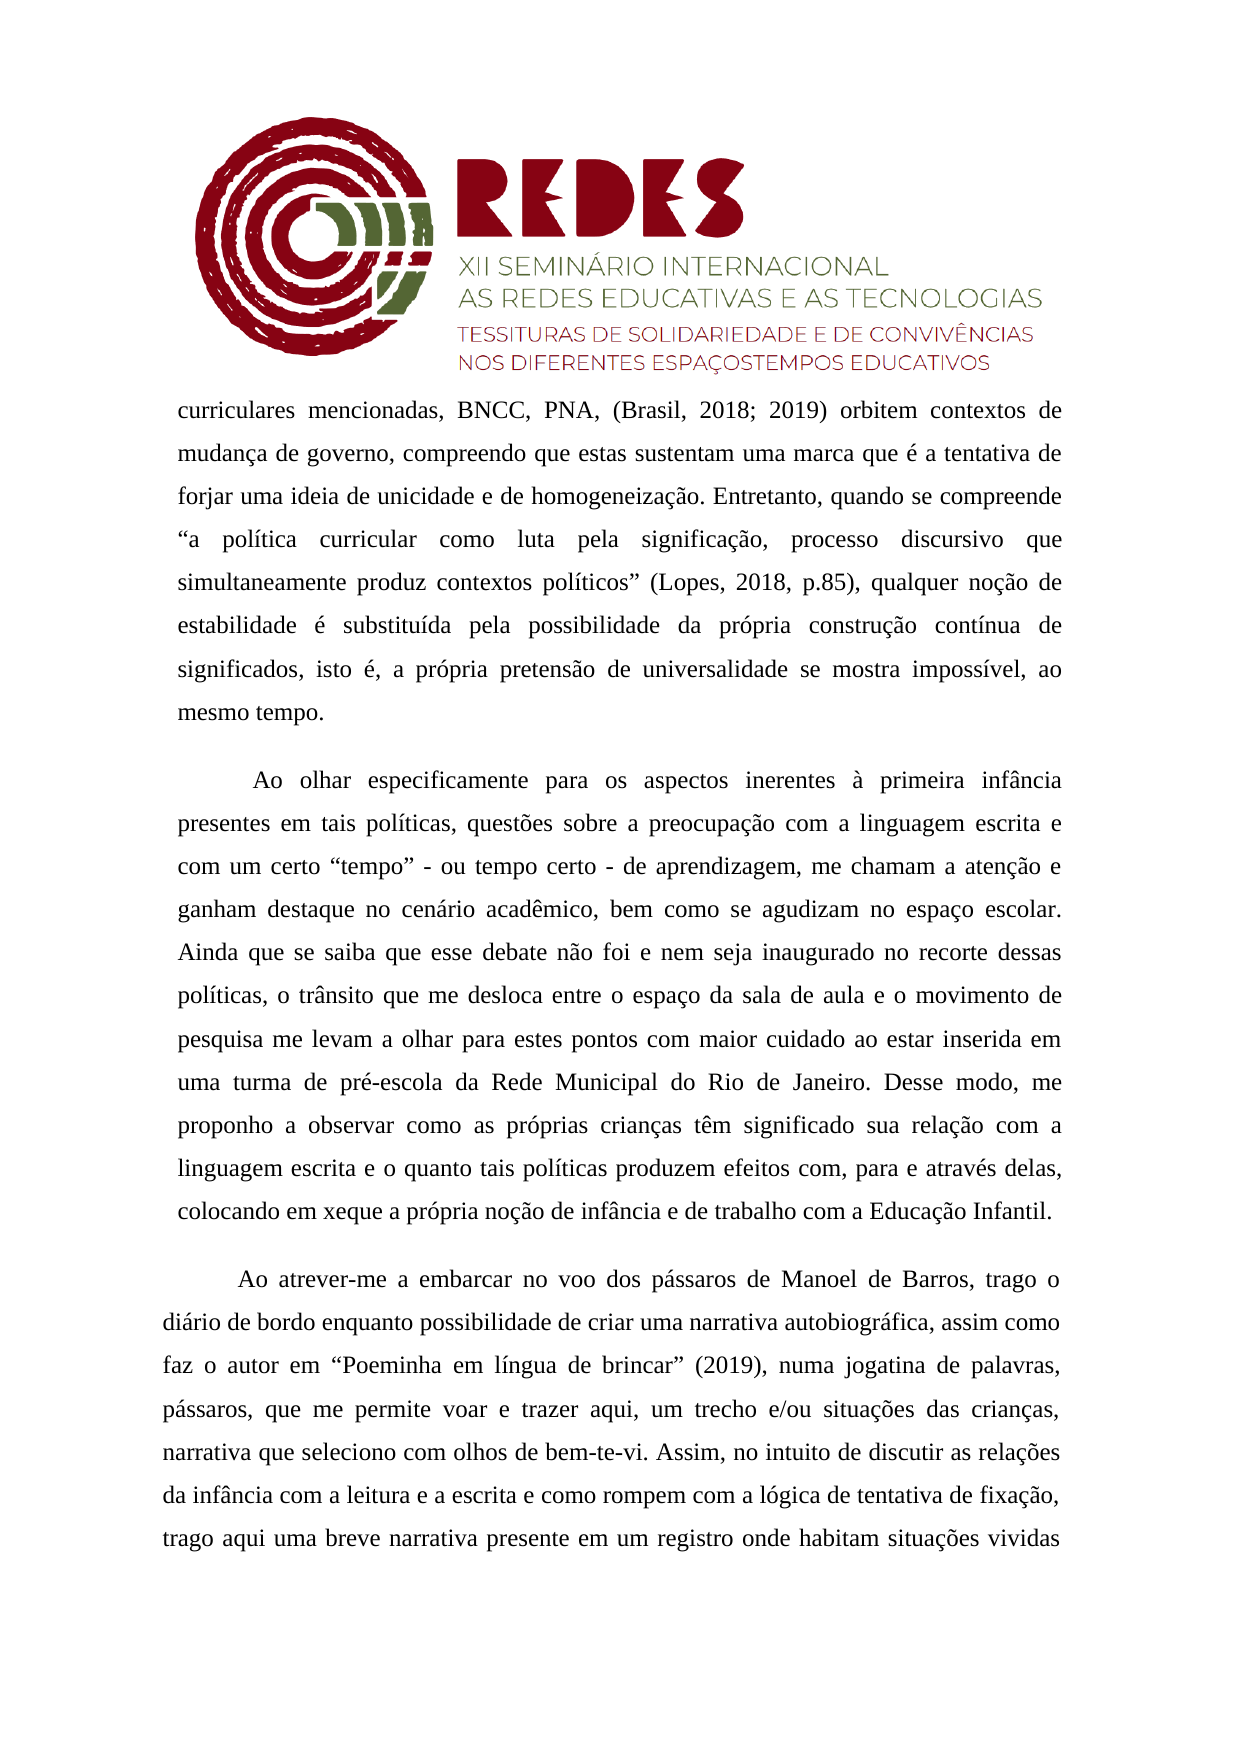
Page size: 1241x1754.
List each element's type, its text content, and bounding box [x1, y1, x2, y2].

picture [177, 104, 1063, 395]
text Ao olhar especificamente para os aspectos inerentes à primeira infância presentes em tais políticas, questões sobre a preocupação com a linguagem escrita e com um certo “tempo” - ou tempo certo - de aprendizagem, me chamam a atenção e ganham destaque no cenário acadêmico, bem como se agudizam no espaço escolar. Ainda que se saiba que esse debate não foi e nem seja inaugurado no recorte dessas políticas, o trânsito que me desloca entre o espaço da sala de aula e o movimento de pesquisa me levam a olhar para estes pontos com maior cuidado ao estar inserida em uma turma de pré-escola da Rede Municipal do Rio de Janeiro. Desse modo, me proponho a observar como as próprias crianças têm significado sua relação com a linguagem escrita e o quanto tais políticas produzem efeitos com, para e através delas, colocando em xeque a própria noção de infância e de trabalho com a Educação Infantil. [177, 765, 1063, 1225]
